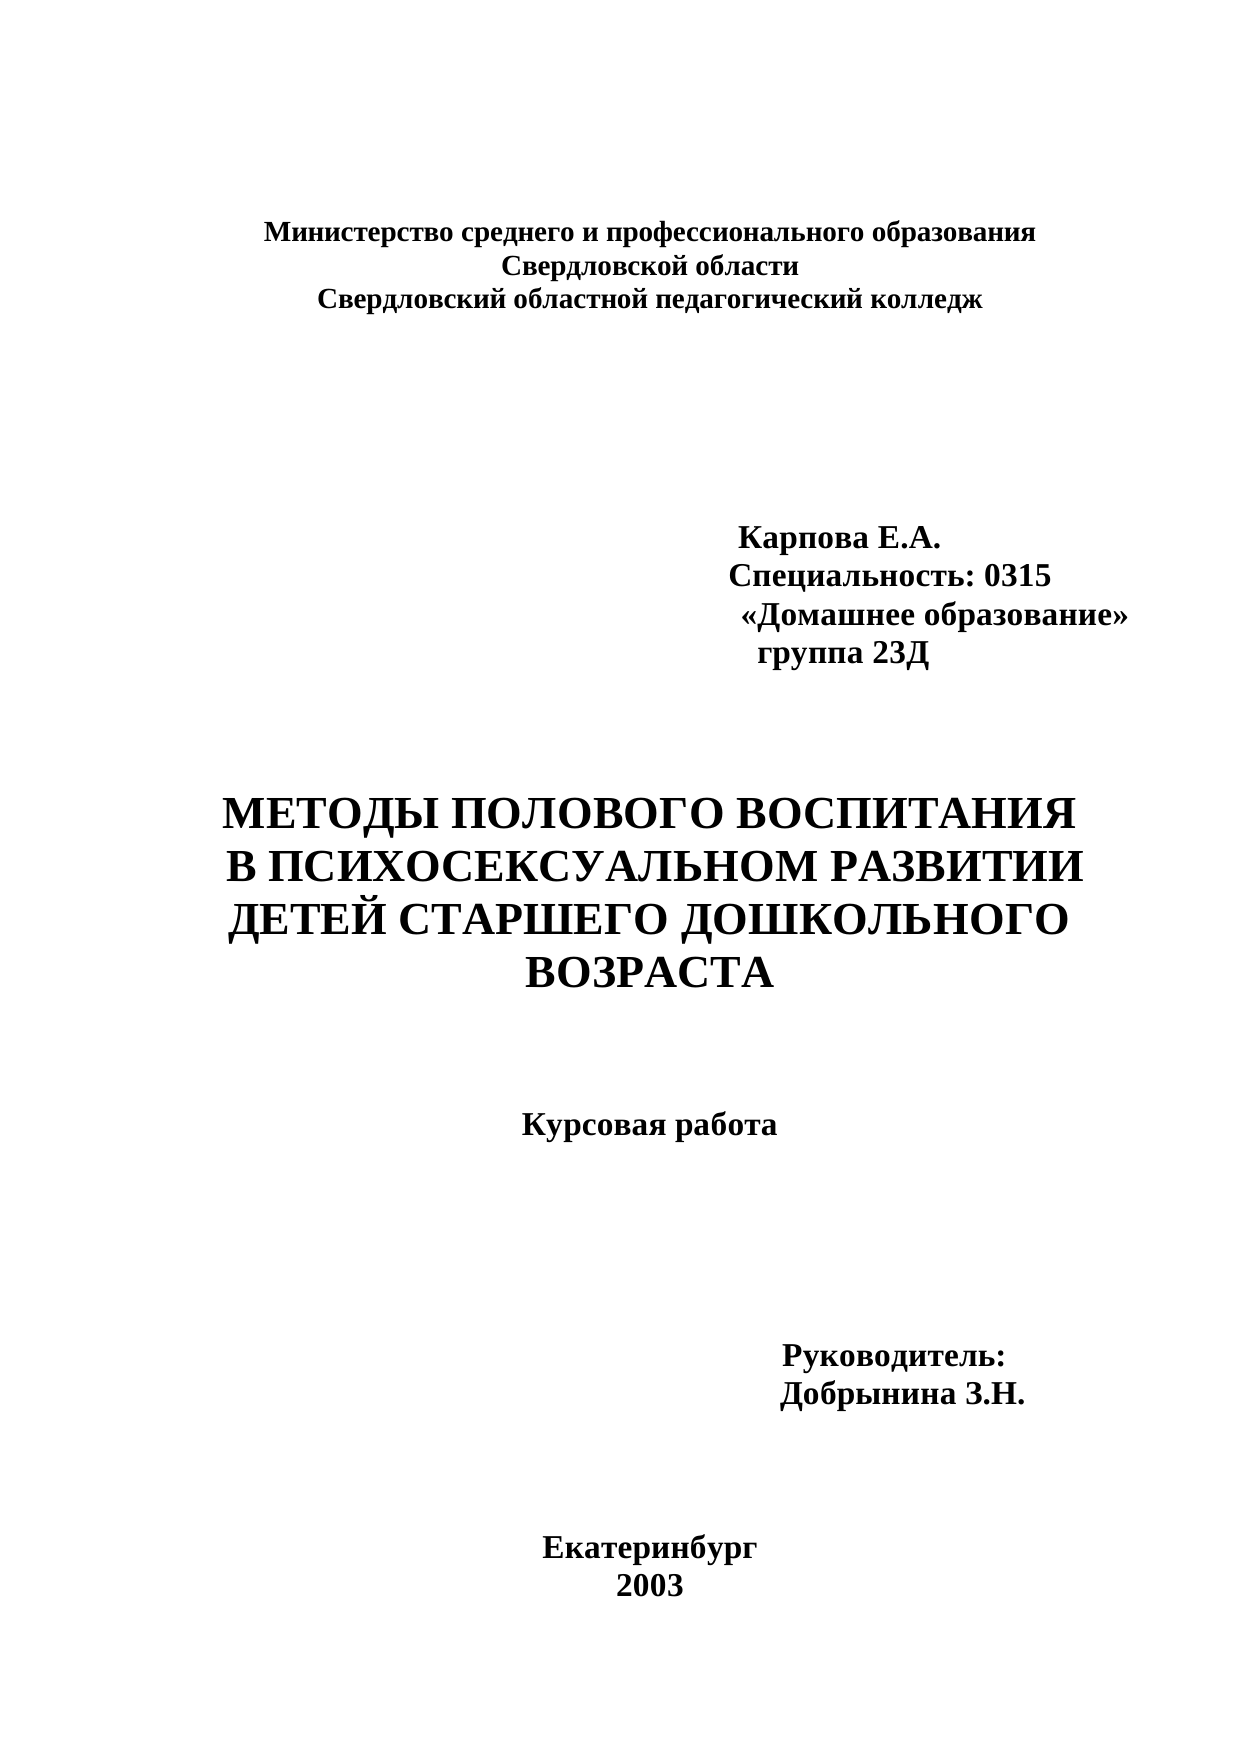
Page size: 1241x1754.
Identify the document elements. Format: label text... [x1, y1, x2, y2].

text Екатеринбург [148, 1527, 1152, 1565]
text В ПСИХОСЕКСУАЛЬНОМ РАЗВИТИИ ДЕТЕЙ СТАРШЕГО ДОШКОЛЬНОГО ВОЗРАСТА [148, 839, 1152, 998]
subtitle Курсовая работа [148, 1104, 1152, 1142]
text «Домашнее образование» [148, 593, 1152, 632]
subtitle Специальность: 0315 [148, 555, 1152, 593]
title Министерство среднего и профессионального образования [148, 215, 1152, 248]
text 2003 [148, 1565, 1152, 1603]
text Руководитель: [148, 1334, 1152, 1373]
text Добрынина З.Н. [148, 1373, 1152, 1411]
subtitle Свердловский областной педагогический колледж [148, 282, 1152, 315]
subtitle МЕТОДЫ ПОЛОВОГО ВОСПИТАНИЯ [148, 786, 1152, 839]
text Карпова Е.А. [148, 517, 1152, 555]
text Свердловской области [148, 248, 1152, 282]
text группа 23Д [148, 632, 1152, 670]
